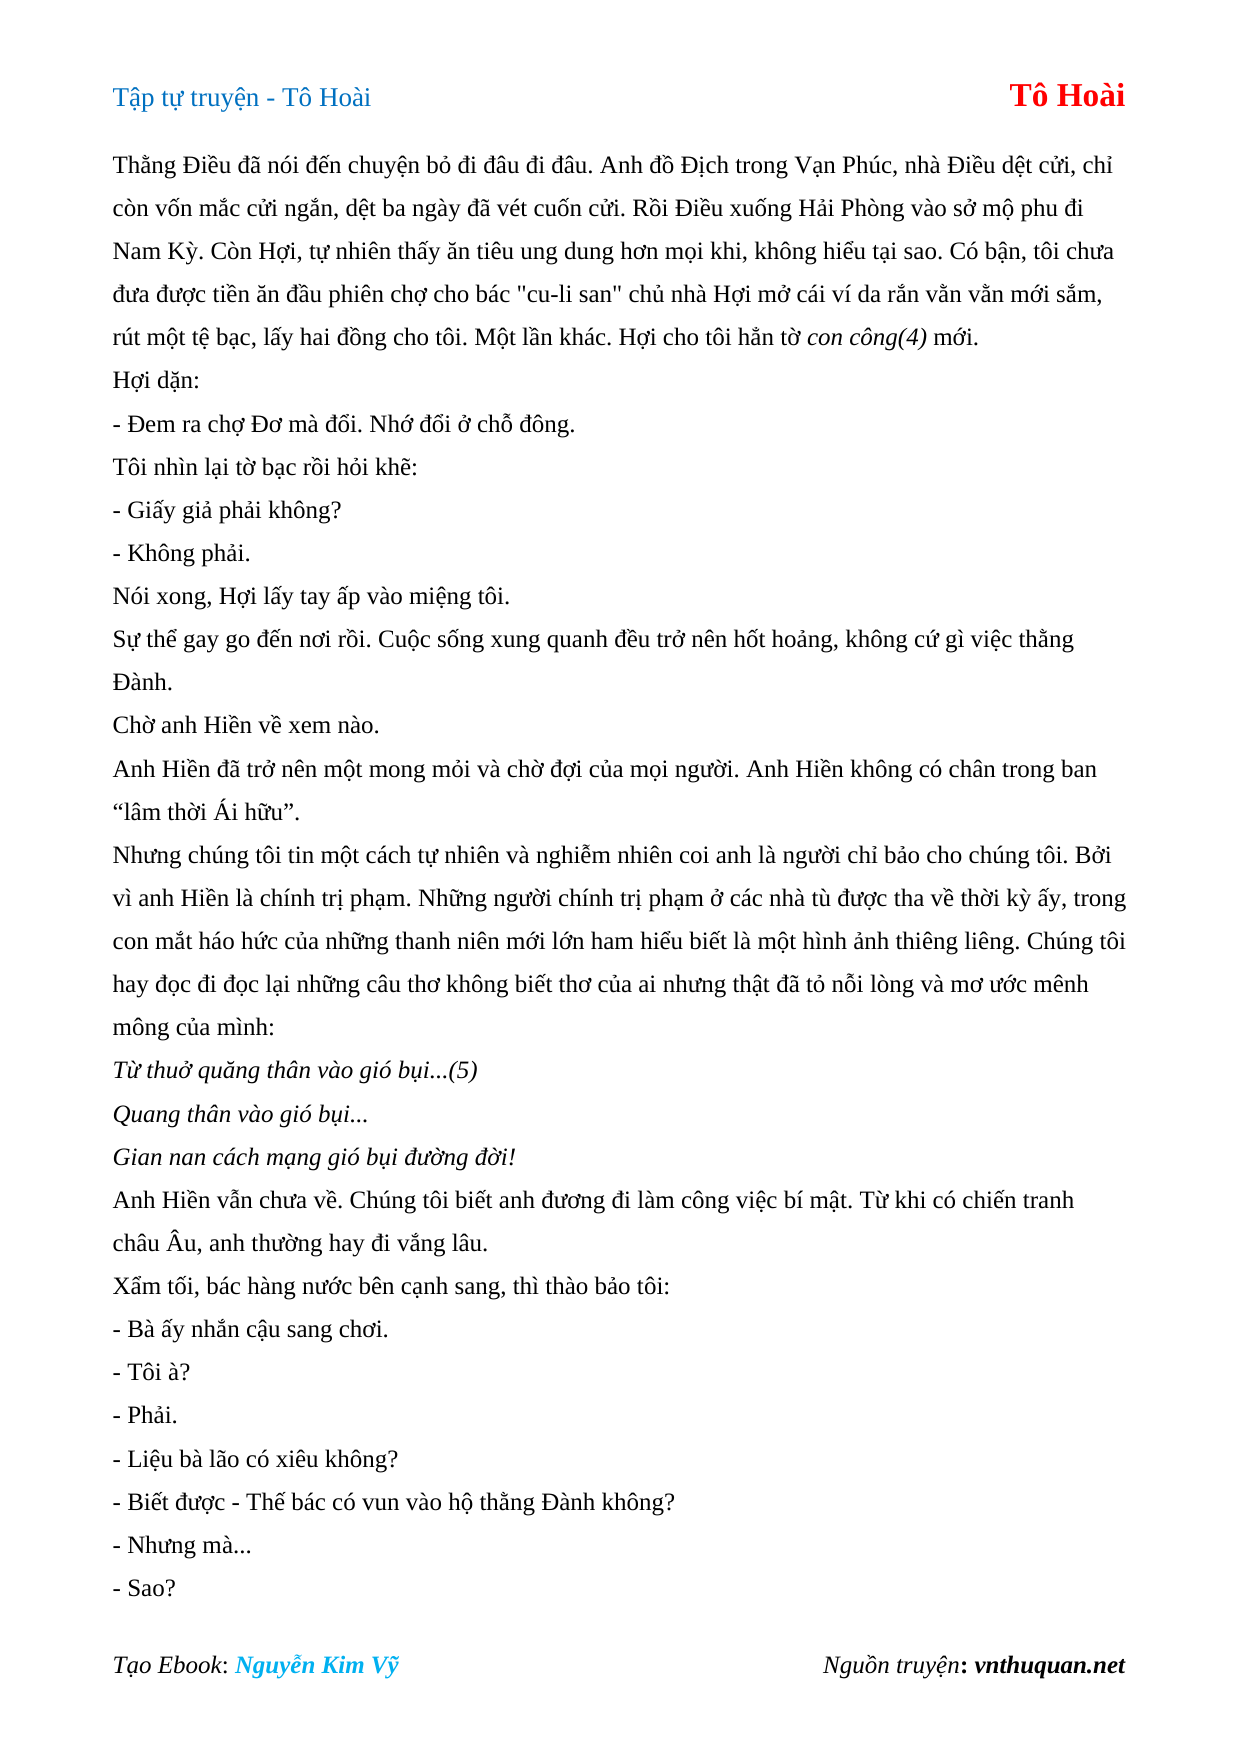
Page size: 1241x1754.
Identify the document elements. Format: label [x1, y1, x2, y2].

text [112, 150, 1128, 1602]
